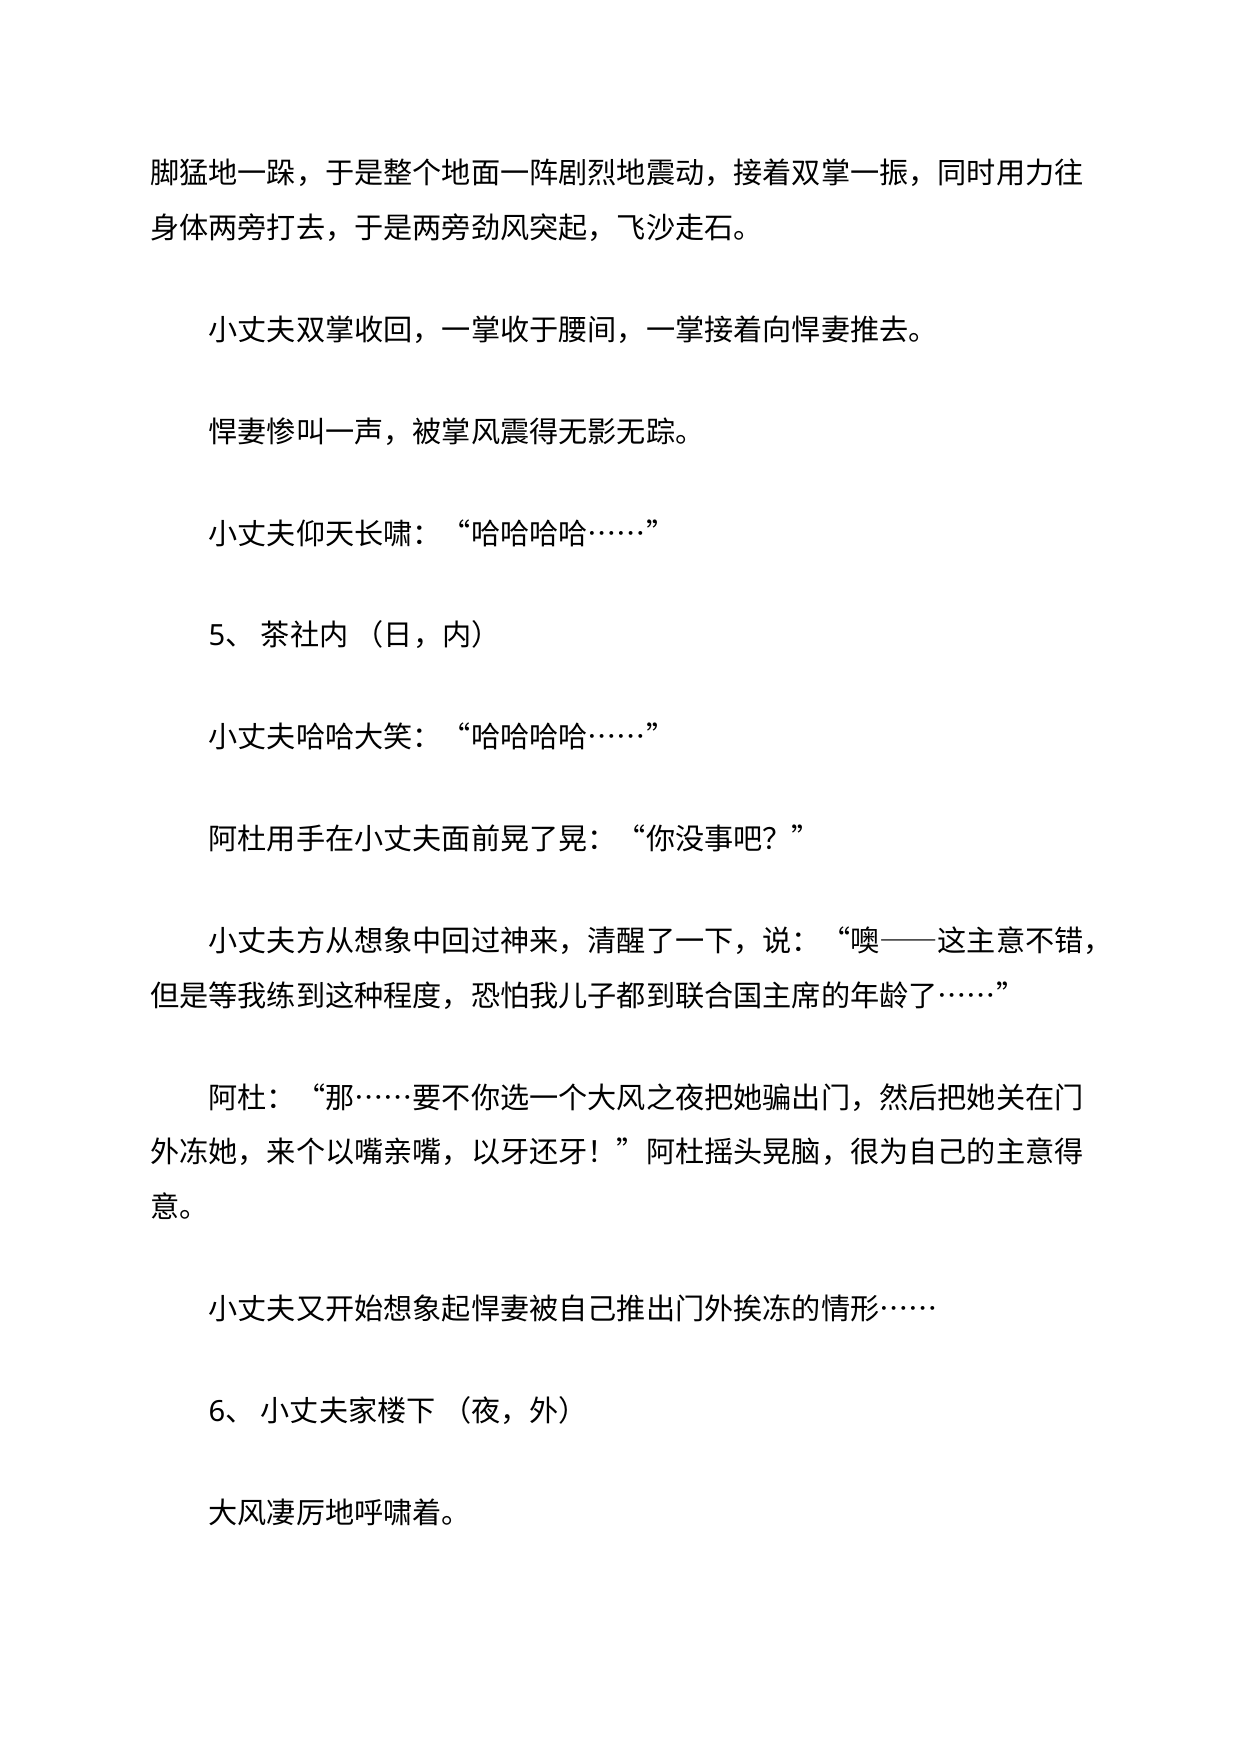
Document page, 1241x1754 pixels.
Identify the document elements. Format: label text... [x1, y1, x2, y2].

text 悍妻惨叫一声，被掌风震得无影无踪。 [150, 408, 1090, 451]
text 小丈夫又开始想象起悍妻被自己推出门外挨冻的情形…… [150, 1286, 1090, 1328]
text 小丈夫方从想象中回过神来，清醒了一下，说：“噢——这主意不错，但是等我练到这种程度，恐怕我儿子都到联合国主席的年龄了……” [150, 917, 1090, 1015]
text 小丈夫仰天长啸：“哈哈哈哈……” [150, 510, 1090, 552]
text 阿杜：“那……要不你选一个大风之夜把她骗出门，然后把她关在门外冻她，来个以嘴亲嘴，以牙还牙！”阿杜摇头晃脑，很为自己的主意得意。 [150, 1074, 1090, 1226]
text 6、 小丈夫家楼下 （夜，外） [150, 1387, 1090, 1430]
text 小丈夫哈哈大笑：“哈哈哈哈……” [150, 714, 1090, 756]
text 小丈夫双掌收回，一掌收于腰间，一掌接着向悍妻推去。 [150, 307, 1090, 349]
text 5、 茶社内 （日，内） [150, 612, 1090, 654]
text 大风凄厉地呼啸着。 [150, 1489, 1090, 1532]
text 阿杜用手在小丈夫面前晃了晃：“你没事吧？” [150, 816, 1090, 858]
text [150, 150, 1090, 247]
